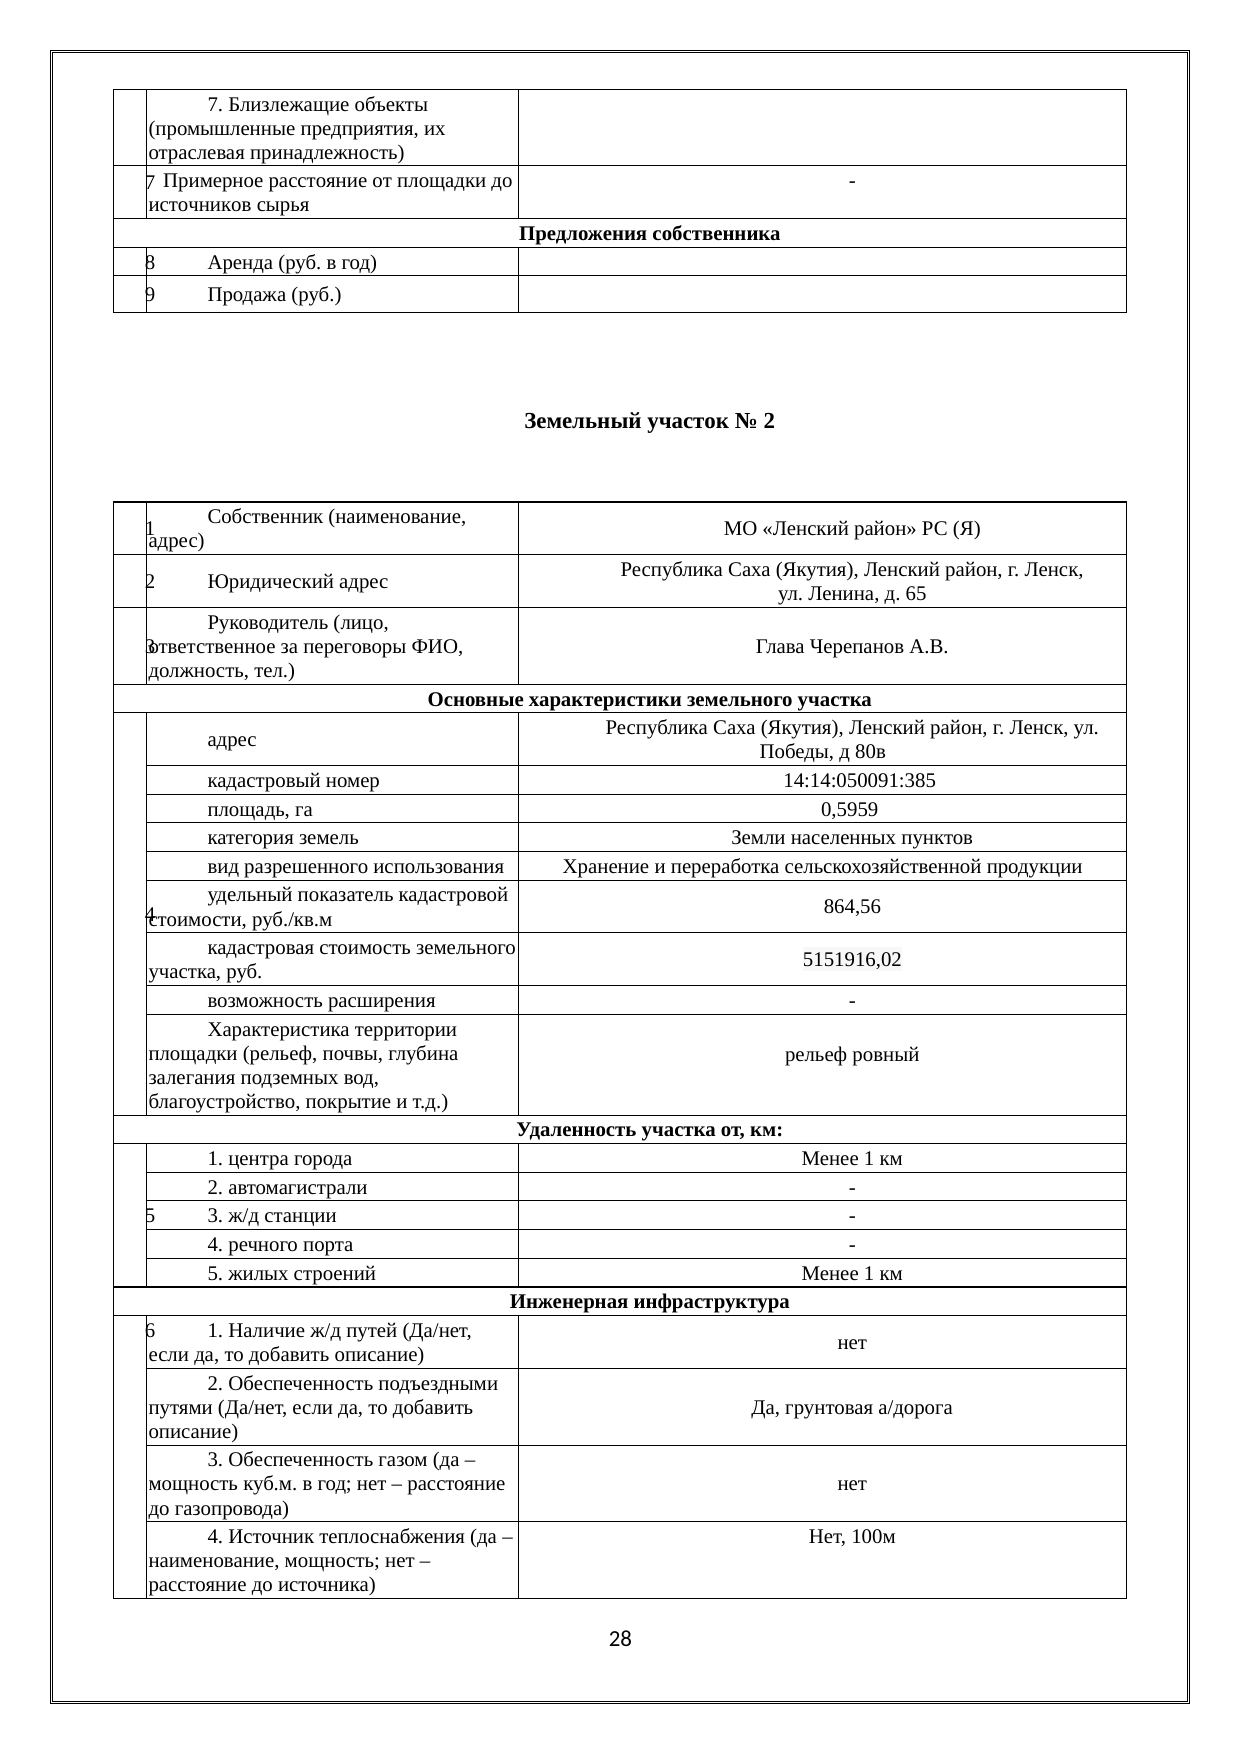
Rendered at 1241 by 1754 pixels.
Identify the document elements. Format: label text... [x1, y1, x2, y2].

table_cell - [519, 1173, 1126, 1200]
table_cell 2 [114, 555, 146, 607]
table_cell [519, 90, 1126, 165]
table_cell - [519, 166, 1126, 218]
table_cell 7 [114, 166, 146, 218]
table_cell адрес [147, 713, 518, 765]
table_cell 4 [114, 713, 146, 1114]
table_cell Характеристика территории площадки (рельеф, почвы, глубина залегания подземных вод, благоустройство, покрытие и т.д.) [147, 1015, 518, 1114]
table_cell Глава Черепанов А.В. [519, 608, 1126, 684]
table_cell 0,5959 [519, 795, 1126, 822]
table_cell нет [519, 1316, 1126, 1368]
table_cell 2. Обеспеченность подъездными путями (Да/нет, если да, то добавить описание) [147, 1369, 518, 1444]
table_cell 4. Источник теплоснабжения (да – наименование, мощность; нет – расстояние до источника) [147, 1522, 518, 1598]
table_cell [519, 276, 1126, 312]
table_cell Юридический адрес [147, 555, 518, 607]
table_cell Предложения собственника [114, 219, 1126, 247]
table_header Собственник (наименование, адрес) [147, 503, 518, 554]
table_header 1 [114, 503, 146, 554]
table_cell 9 [114, 276, 146, 312]
table_cell 1. центра города [147, 1144, 518, 1172]
table_cell нет [519, 1446, 1126, 1521]
table_cell 14:14:050091:385 [519, 766, 1126, 794]
table_cell возможность расширения [147, 986, 518, 1014]
table_cell 8 [114, 248, 146, 275]
table_cell Руководитель (лицо, ответственное за переговоры ФИО, должность, тел.) [147, 608, 518, 684]
table_cell рельеф ровный [519, 1015, 1126, 1114]
table_cell Инженерная инфраструктура [114, 1288, 1126, 1315]
table_cell - [519, 1201, 1126, 1229]
table_cell Земли населенных пунктов [519, 823, 1126, 851]
table_cell 5151916,02 [519, 933, 1126, 985]
table_cell Республика Саха (Якутия), Ленский район, г. Ленск, ул. Ленина, д. 65 [519, 555, 1126, 607]
table_cell 5. жилых строений [147, 1259, 518, 1286]
table_cell Да, грунтовая а/дорога [519, 1369, 1126, 1444]
table_cell кадастровая стоимость земельного участка, руб. [147, 933, 518, 985]
table_cell Продажа (руб.) [147, 276, 518, 312]
table_cell Менее 1 км [519, 1259, 1126, 1286]
table_cell Основные характеристики земельного участка [114, 685, 1126, 712]
table_cell 3. Обеспеченность газом (да – мощность куб.м. в год; нет – расстояние до газопровода) [147, 1446, 518, 1521]
table_cell Хранение и переработка сельскохозяйственной продукции [519, 852, 1126, 879]
table_cell Нет, 100м [519, 1522, 1126, 1598]
table_cell Республика Саха (Якутия), Ленский район, г. Ленск, ул. Победы, д 80в [519, 713, 1126, 765]
table_cell 3. ж/д станции [147, 1201, 518, 1229]
table_cell кадастровый номер [147, 766, 518, 794]
table_cell Аренда (руб. в год) [147, 248, 518, 275]
table_header МО «Ленский район» РС (Я) [519, 503, 1126, 554]
table_cell 1. Наличие ж/д путей (Да/нет, если да, то добавить описание) [147, 1316, 518, 1368]
table_cell [519, 248, 1126, 275]
table_cell площадь, га [147, 795, 518, 822]
table_cell 7. Близлежащие объекты (промышленные предприятия, их отраслевая принадлежность) [147, 90, 518, 165]
table_cell - [519, 986, 1126, 1014]
table_cell Менее 1 км [519, 1144, 1126, 1172]
table_cell вид разрешенного использования [147, 852, 518, 879]
table_cell 6 [114, 1316, 146, 1598]
table_cell - [519, 1230, 1126, 1258]
text Земельный участок № 2 [89, 407, 1152, 433]
table_cell 3 [114, 608, 146, 684]
table_cell Примерное расстояние от площадки до источников сырья [147, 166, 518, 218]
table_cell 5 [114, 1144, 146, 1286]
table_cell Удаленность участка от, км: [114, 1116, 1126, 1143]
table_cell 864,56 [519, 881, 1126, 932]
table_cell категория земель [147, 823, 518, 851]
table_cell 2. автомагистрали [147, 1173, 518, 1200]
table_cell 4. речного порта [147, 1230, 518, 1258]
table_cell удельный показатель кадастровой стоимости, руб./кв.м [147, 881, 518, 932]
